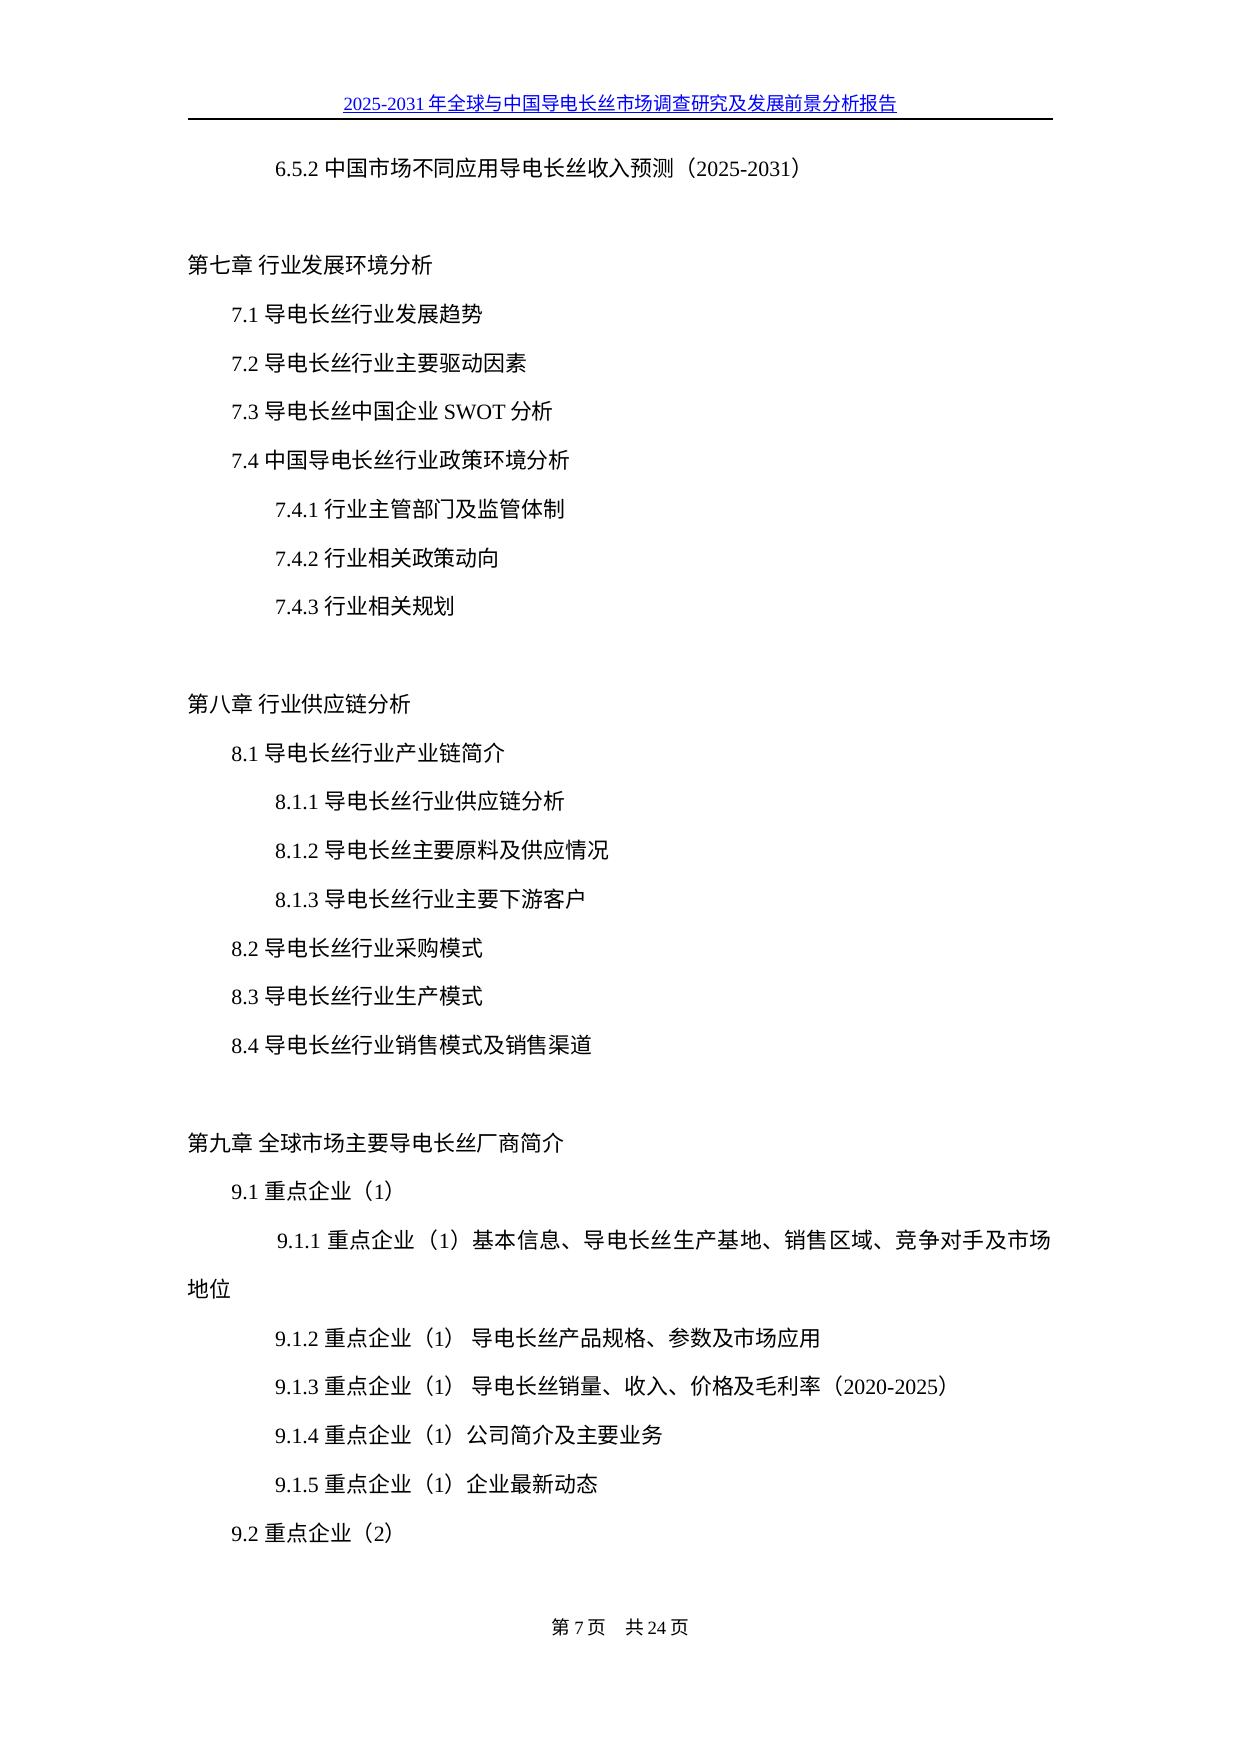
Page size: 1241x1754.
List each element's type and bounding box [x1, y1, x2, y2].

text [187, 150, 1053, 1548]
